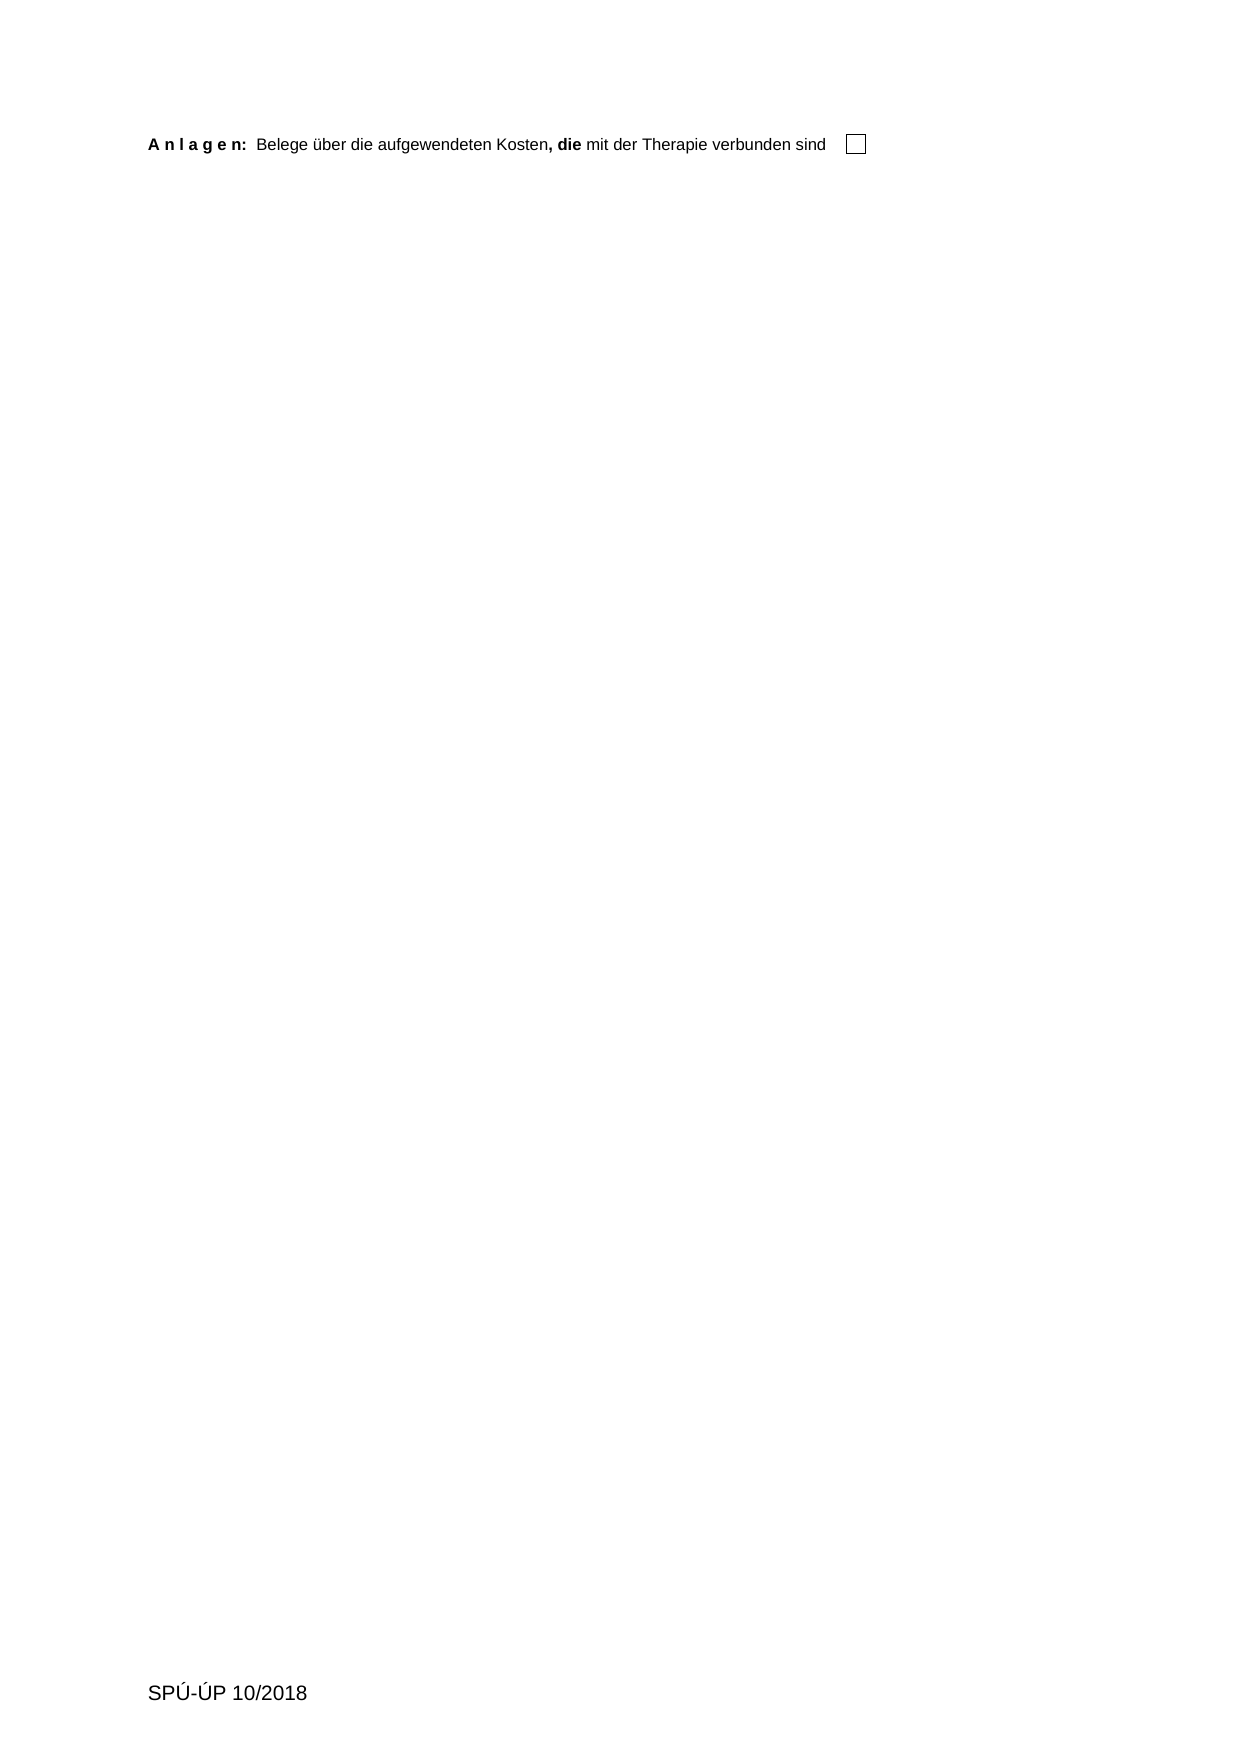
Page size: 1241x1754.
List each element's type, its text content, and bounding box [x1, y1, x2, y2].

text A n l a g e n: Belege über die aufgewendeten Kosten, die mit der Therapie verbunden sind [148, 133, 1122, 154]
